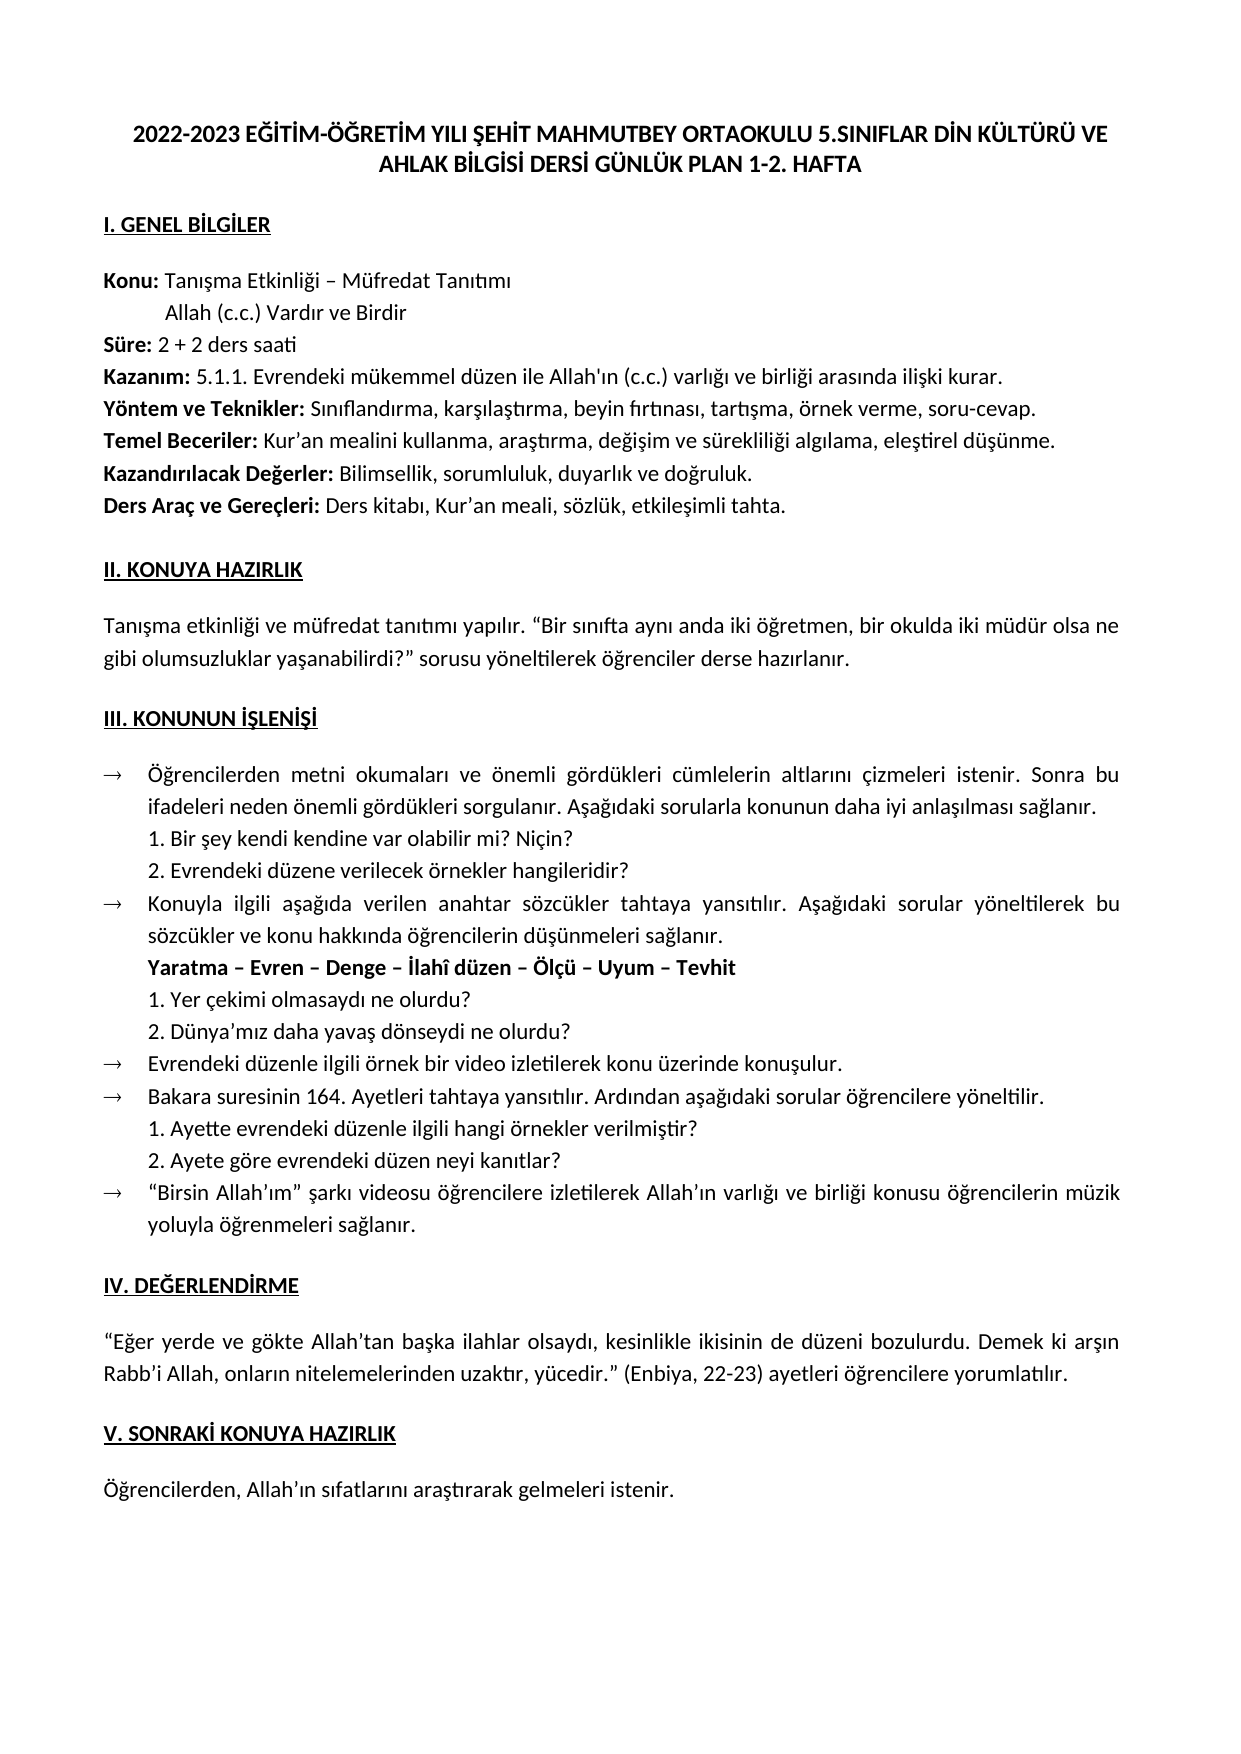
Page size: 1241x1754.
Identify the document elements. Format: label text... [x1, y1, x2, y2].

text I. GENEL BİLGİLER [103, 210, 1122, 238]
list 1. Ayette evrendeki düzenle ilgili hangi örnekler verilmiştir? [148, 1114, 1122, 1142]
text Yöntem ve Teknikler: Sınıflandırma, karşılaştırma, beyin fırtınası, tartışma, örnek verme, soru-cevap. [103, 394, 1122, 422]
list 2. Ayete göre evrendeki düzen neyi kanıtlar? [148, 1146, 1122, 1174]
text V. SONRAKİ KONUYA HAZIRLIK [103, 1419, 1122, 1447]
text Kazanım: 5.1.1. Evrendeki mükemmel düzen ile Allah'ın (c.c.) varlığı ve birliği arasında ilişki kurar. [103, 362, 1122, 390]
text Öğrencilerden, Allah’ın sıfatlarını araştırarak gelmeleri istenir. [103, 1475, 1122, 1503]
text III. KONUNUN İŞLENİŞİ [103, 704, 1122, 732]
list Öğrencilerden metni okumaları ve önemli gördükleri cümlelerin altlarını çizmeleri istenir. Sonra bu ifadeleri neden önemli gördükleri sorgulanır. Aşağıdaki sorularla konunun daha iyi anlaşılması sağlanır. [103, 760, 1122, 820]
list 2. Evrendeki düzene verilecek örnekler hangileridir? [148, 856, 1122, 884]
text Ders Araç ve Gereçleri: Ders kitabı, Kur’an meali, sözlük, etkileşimli tahta. [103, 491, 1122, 519]
text II. KONUYA HAZIRLIK [103, 555, 1122, 583]
list Yaratma – Evren – Denge – İlahî düzen – Ölçü – Uyum – Tevhit [148, 953, 1122, 981]
list Bakara suresinin 164. Ayetleri tahtaya yansıtılır. Ardından aşağıdaki sorular öğrencilere yöneltilir. [103, 1082, 1122, 1110]
text 2022-2023 EĞİTİM-ÖĞRETİM YILI ŞEHİT MAHMUTBEY ORTAOKULU 5.SINIFLAR DİN KÜLTÜRÜ VE AHLAK BİLGİSİ DERSİ GÜNLÜK PLAN 1-2. HAFTA [118, 118, 1122, 179]
text Konu: Tanışma Etkinliği – Müfredat Tanıtımı [103, 266, 1122, 294]
text Allah (c.c.) Vardır ve Birdir [103, 298, 1122, 326]
list Konuyla ilgili aşağıda verilen anahtar sözcükler tahtaya yansıtılır. Aşağıdaki sorular yöneltilerek bu sözcükler ve konu hakkında öğrencilerin düşünmeleri sağlanır. [103, 889, 1122, 949]
list 2. Dünya’mız daha yavaş dönseydi ne olurdu? [148, 1017, 1122, 1045]
list Evrendeki düzenle ilgili örnek bir video izletilerek konu üzerinde konuşulur. [103, 1049, 1122, 1078]
list 1. Yer çekimi olmasaydı ne olurdu? [148, 985, 1122, 1013]
text “Eğer yerde ve gökte Allah’tan başka ilahlar olsaydı, kesinlikle ikisinin de düzeni bozulurdu. Demek ki arşın Rabb’i Allah, onların nitelemelerinden uzaktır, yücedir.” (Enbiya, 22-23) ayetleri öğrencilere yorumlatılır. [103, 1327, 1122, 1387]
text Süre: 2 + 2 ders saati [103, 330, 1122, 358]
text Tanışma etkinliği ve müfredat tanıtımı yapılır. “Bir sınıfta aynı anda iki öğretmen, bir okulda iki müdür olsa ne gibi olumsuzluklar yaşanabilirdi?” sorusu yöneltilerek öğrenciler derse hazırlanır. [103, 611, 1122, 672]
text IV. DEĞERLENDİRME [103, 1271, 1122, 1299]
text Temel Beceriler: Kur’an mealini kullanma, araştırma, değişim ve sürekliliği algılama, eleştirel düşünme. [103, 427, 1122, 455]
text Kazandırılacak Değerler: Bilimsellik, sorumluluk, duyarlık ve doğruluk. [103, 459, 1122, 487]
list “Birsin Allah’ım” şarkı videosu öğrencilere izletilerek Allah’ın varlığı ve birliği konusu öğrencilerin müzik yoluyla öğrenmeleri sağlanır. [103, 1178, 1122, 1238]
list 1. Bir şey kendi kendine var olabilir mi? Niçin? [148, 824, 1122, 852]
